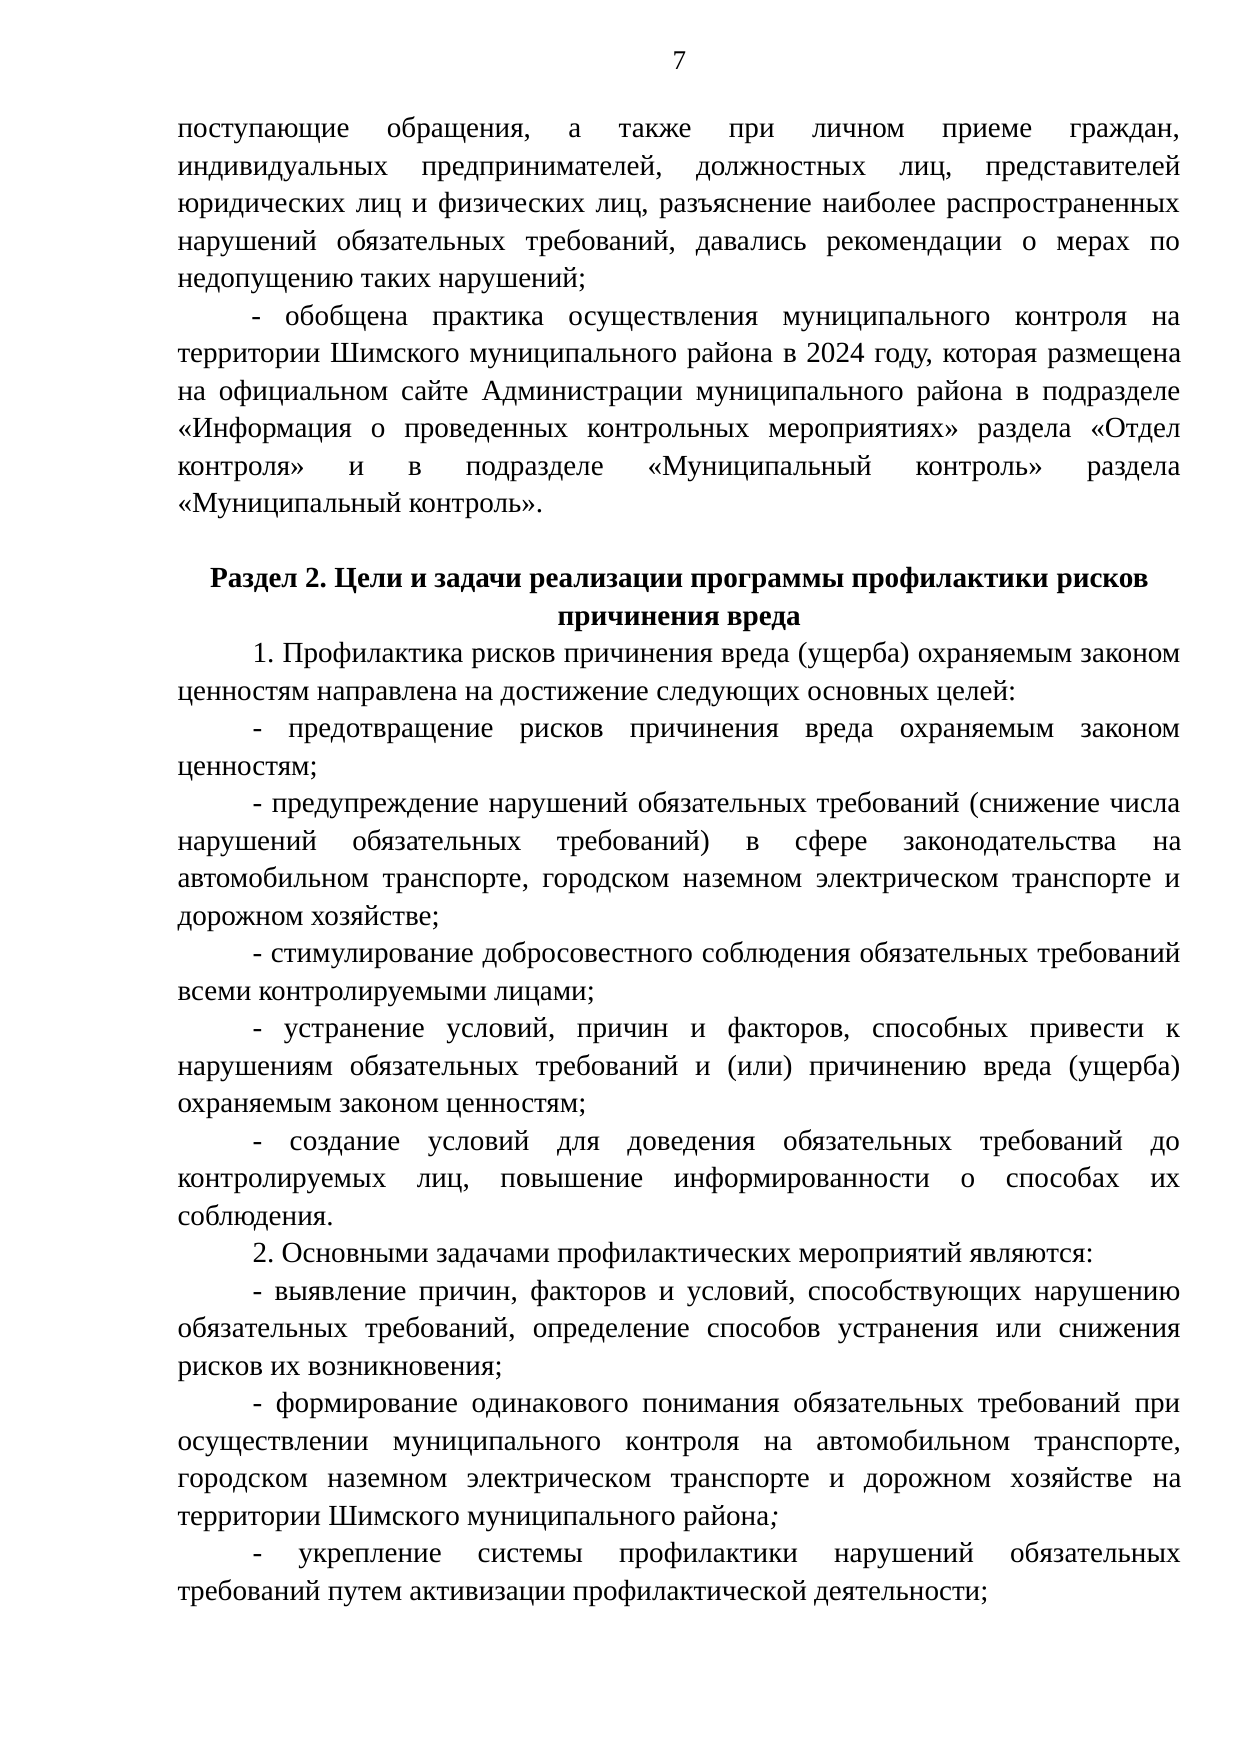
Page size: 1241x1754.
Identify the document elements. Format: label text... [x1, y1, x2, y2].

text Раздел 2. Цели и задачи реализации программы профилактики рисков причинения вреда [177, 557, 1181, 632]
text - стимулирование добросовестного соблюдения обязательных требований всеми контролируемыми лицами; [177, 932, 1181, 1007]
text - укрепление системы профилактики нарушений обязательных требований путем активизации профилактической деятельности; [177, 1532, 1181, 1607]
text - предупреждение нарушений обязательных требований (снижение числа нарушений обязательных требований) в сфере законодательства на автомобильном транспорте, городском наземном электрическом транспорте и дорожном хозяйстве; [177, 782, 1181, 932]
text - выявление причин, факторов и условий, способствующих нарушению обязательных требований, определение способов устранения или снижения рисков их возникновения; [177, 1269, 1181, 1382]
text - создание условий для доведения обязательных требований до контролируемых лиц, повышение информированности о способах их соблюдения. [177, 1119, 1181, 1232]
text - устранение условий, причин и факторов, способных привести к нарушениям обязательных требований и (или) причинению вреда (ущерба) охраняемым законом ценностям; [177, 1007, 1181, 1119]
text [177, 107, 1181, 294]
text - предотвращение рисков причинения вреда охраняемым законом ценностям; [177, 707, 1181, 782]
text - обобщена практика осуществления муниципального контроля на территории Шимского муниципального района в 2024 году, которая размещена на официальном сайте Администрации муниципального района в подразделе «Информация о проведенных контрольных мероприятиях» раздела «Отдел контроля» и в подразделе «Муниципальный контроль» раздела «Муниципальный контроль». [177, 294, 1181, 519]
text 2. Основными задачами профилактических мероприятий являются: [252, 1232, 1181, 1269]
text 1. Профилактика рисков причинения вреда (ущерба) охраняемым законом ценностям направлена на достижение следующих основных целей: [177, 632, 1181, 707]
text - формирование одинакового понимания обязательных требований при осуществлении муниципального контроля на автомобильном транспорте, городском наземном электрическом транспорте и дорожном хозяйстве на территории Шимского муниципального района; [177, 1382, 1181, 1532]
